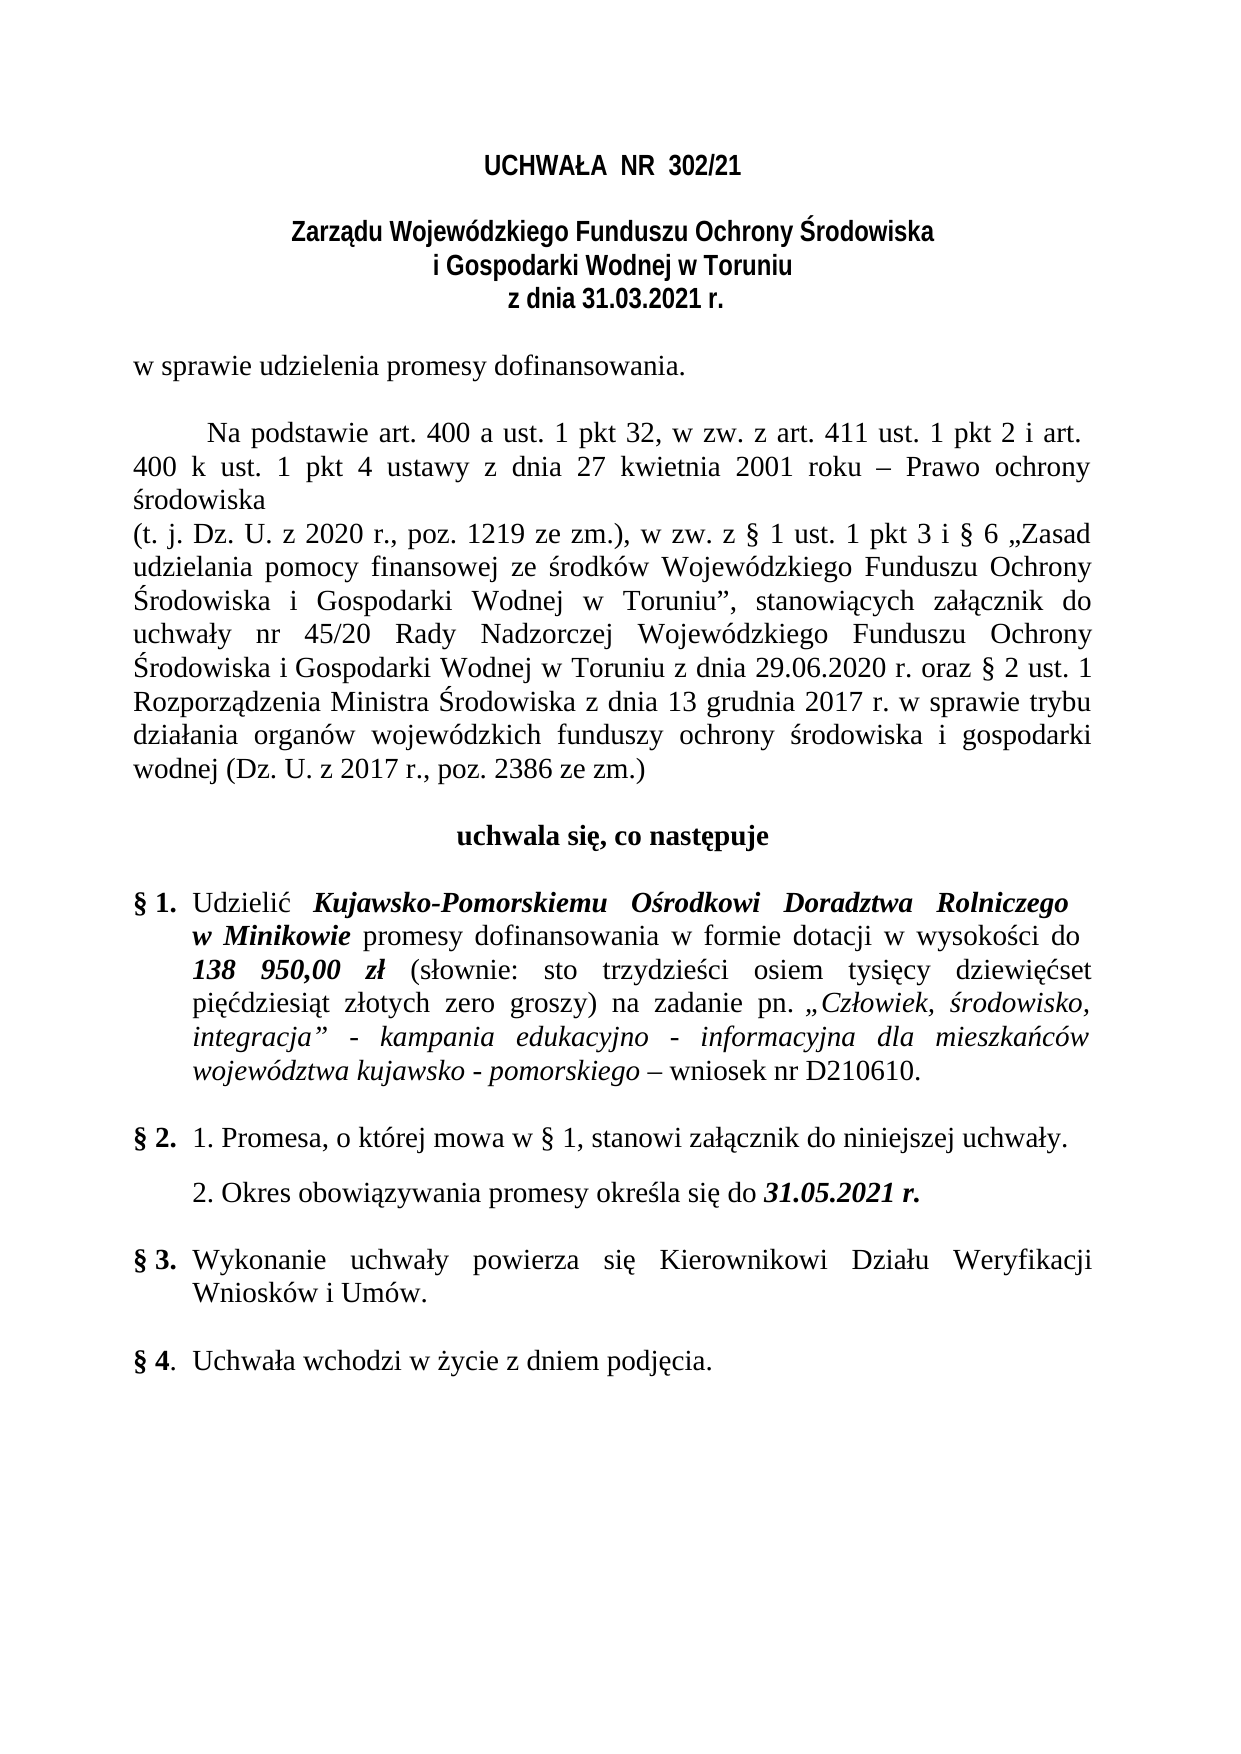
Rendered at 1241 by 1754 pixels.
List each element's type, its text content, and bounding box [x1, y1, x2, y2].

text z dnia 31.03.2021 r. [133, 281, 1093, 315]
text uchwala się, co następuje [133, 818, 1093, 851]
title w sprawie udzielenia promesy dofinansowania. [133, 348, 1093, 382]
text Zarządu Wojewódzkiego Funduszu Ochrony Środowiska [133, 214, 1093, 248]
text 2. Okres obowiązywania promesy określa się do 31.05.2021 r. [192, 1175, 1093, 1208]
text § 4. Uchwała wchodzi w życie z dniem podjęcia. [133, 1343, 1093, 1376]
text § 1. Udzielić Kujawsko-Pomorskiemu Ośrodkowi Doradztwa Rolniczego w Minikowie promesy dofinansowania w formie dotacji w wysokości do 138 950,00 zł (słownie: sto trzydzieści osiem tysięcy dziewięćset pięćdziesiąt złotych zero groszy) na zadanie pn. „Człowiek, środowisko, integracja” - kampania edukacyjno - informacyjna dla mieszkańców województwa kujawsko - pomorskiego – wniosek nr D210610. [133, 885, 1093, 1086]
text i Gospodarki Wodnej w Toruniu [133, 248, 1093, 281]
text § 3. Wykonanie uchwały powierza się Kierownikowi Działu Weryfikacji Wniosków i Umów. [133, 1242, 1093, 1309]
list § 2. 1. Promesa, o której mowa w § 1, stanowi załącznik do niniejszej uchwały. [133, 1120, 1093, 1153]
text Na podstawie art. 400 a ust. 1 pkt 32, w zw. z art. 411 ust. 1 pkt 2 i art. 400 k ust. 1 pkt 4 ustawy z dnia 27 kwietnia 2001 roku – Prawo ochrony środowiska (t. j. Dz. U. z 2020 r., poz. 1219 ze zm.), w zw. z § 1 ust. 1 pkt 3 i § 6 „Zasad udzielania pomocy finansowej ze środków Wojewódzkiego Funduszu Ochrony Środowiska i Gospodarki Wodnej w Toruniu”, stanowiących załącznik do uchwały nr 45/20 Rady Nadzorczej Wojewódzkiego Funduszu Ochrony Środowiska i Gospodarki Wodnej w Toruniu z dnia 29.06.2020 r. oraz § 2 ust. 1 Rozporządzenia Ministra Środowiska z dnia 13 grudnia 2017 r. w sprawie trybu działania organów wojewódzkich funduszy ochrony środowiska i gospodarki wodnej (Dz. U. z 2017 r., poz. 2386 ze zm.) [133, 415, 1093, 784]
title UCHWAŁA NR 302/21 [133, 148, 1093, 181]
